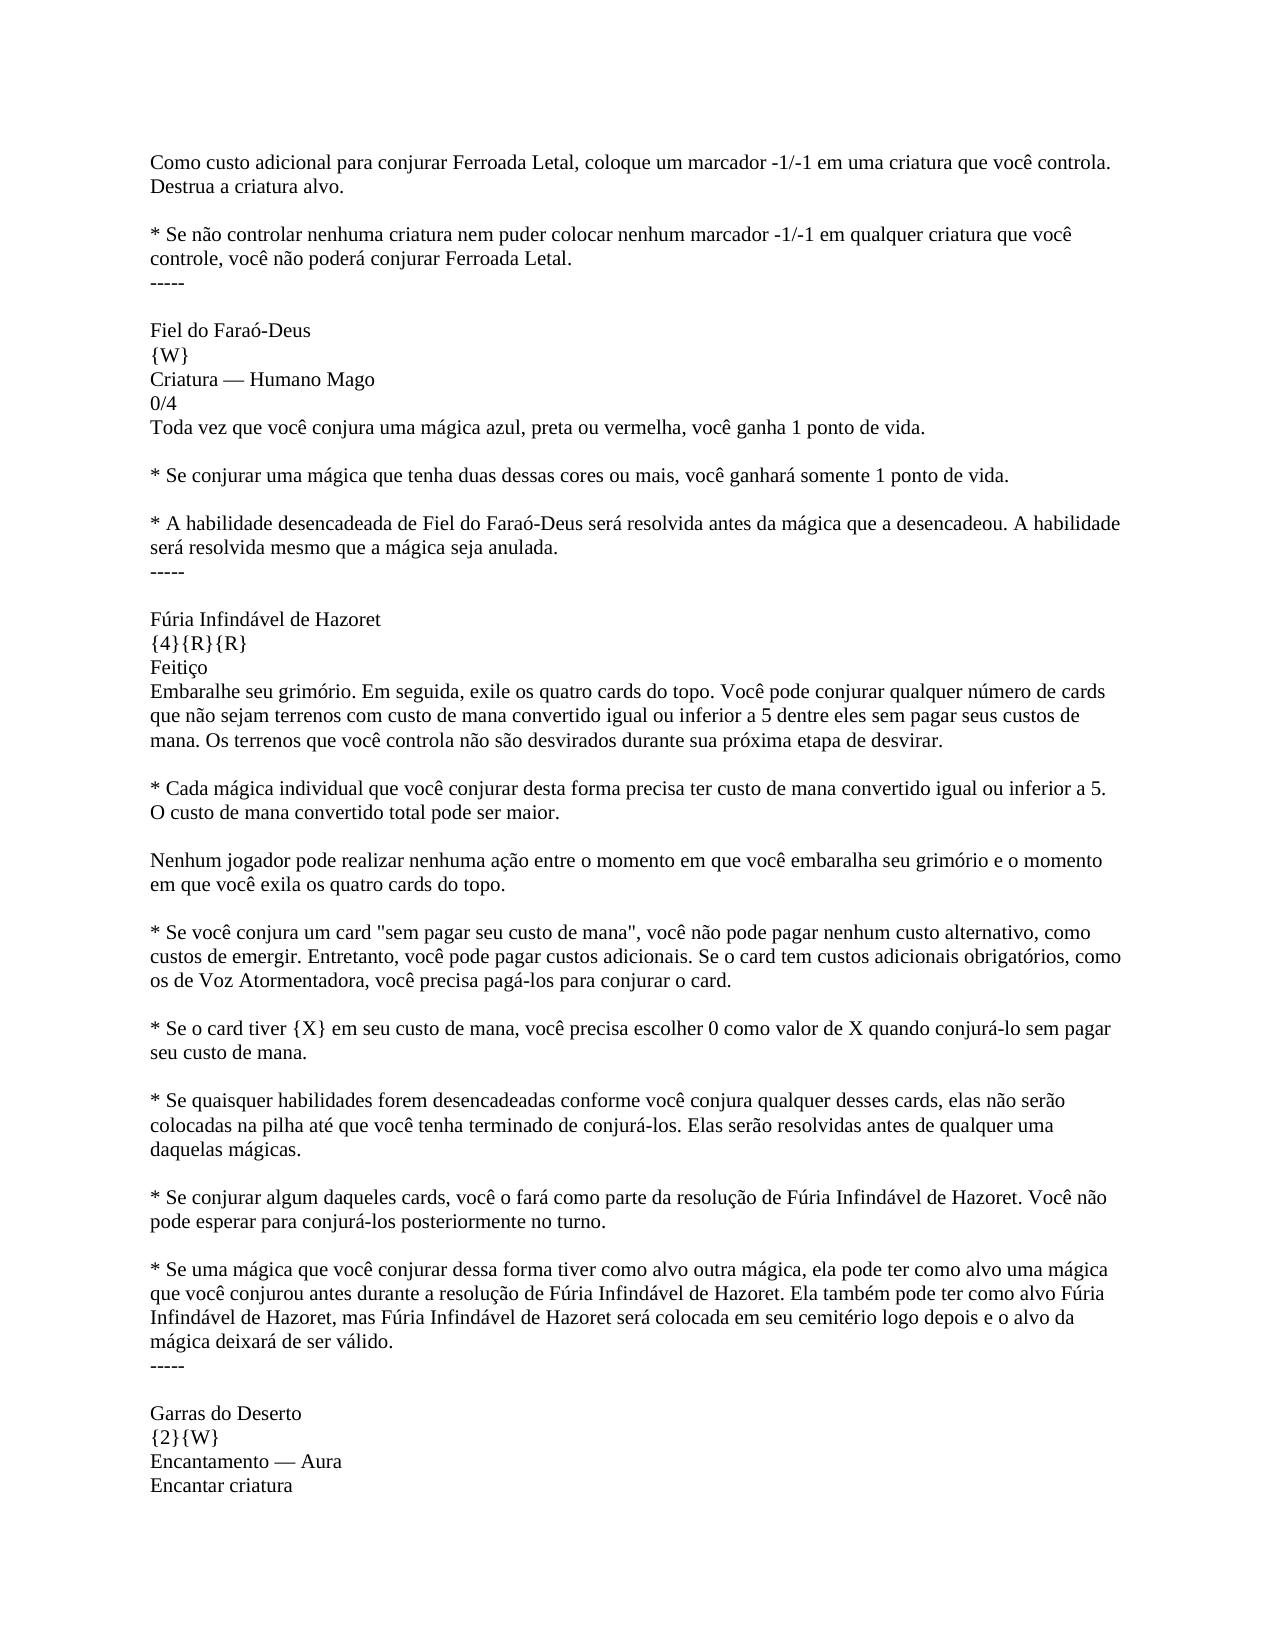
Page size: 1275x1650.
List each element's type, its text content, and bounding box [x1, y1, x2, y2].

text * Se você conjura um card "sem pagar seu custo de mana", você não pode pagar nenhum custo alternativo, como custos de emergir. Entretanto, você pode pagar custos adicionais. Se o card tem custos adicionais obrigatórios, como os de Voz Atormentadora, você precisa pagá-los para conjurar o card. [150, 920, 1125, 992]
text * A habilidade desencadeada de Fiel do Faraó-Deus será resolvida antes da mágica que a desencadeou. A habilidade será resolvida mesmo que a mágica seja anulada. [150, 511, 1125, 559]
text * Se uma mágica que você conjurar dessa forma tiver como alvo outra mágica, ela pode ter como alvo uma mágica que você conjurou antes durante a resolução de Fúria Infindável de Hazoret. Ela também pode ter como alvo Fúria Infindável de Hazoret, mas Fúria Infindável de Hazoret será colocada em seu cemitério logo depois e o alvo da mágica deixará de ser válido. ----- [150, 1257, 1125, 1377]
text * Se não controlar nenhuma criatura nem puder colocar nenhum marcador -1/-1 em qualquer criatura que você controle, você não poderá conjurar Ferroada Letal. ----- [150, 222, 1125, 294]
text * Cada mágica individual que você conjurar desta forma precisa ter custo de mana convertido igual ou inferior a 5. O custo de mana convertido total pode ser maior. [150, 776, 1125, 824]
text Fúria Infindável de Hazoret {4}{R}{R} Feitiço Embaralhe seu grimório. Em seguida, exile os quatro cards do topo. Você pode conjurar qualquer número de cards que não sejam terrenos com custo de mana convertido igual ou inferior a 5 dentre eles sem pagar seus custos de mana. Os terrenos que você controla não são desvirados durante sua próxima etapa de desvirar. [150, 607, 1125, 752]
text ----- [150, 559, 1125, 583]
text Nenhum jogador pode realizar nenhuma ação entre o momento em que você embaralha seu grimório e o momento em que você exila os quatro cards do topo. [150, 848, 1125, 896]
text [150, 150, 1125, 198]
text Fiel do Faraó-Deus {W} Criatura — Humano Mago 0/4 Toda vez que você conjura uma mágica azul, preta ou vermelha, você ganha 1 ponto de vida. [150, 318, 1125, 439]
text * Se conjurar algum daqueles cards, você o fará como parte da resolução de Fúria Infindável de Hazoret. Você não pode esperar para conjurá-los posteriormente no turno. [150, 1185, 1125, 1233]
text * Se quaisquer habilidades forem desencadeadas conforme você conjura qualquer desses cards, elas não serão colocadas na pilha até que você tenha terminado de conjurá-los. Elas serão resolvidas antes de qualquer uma daquelas mágicas. [150, 1088, 1125, 1161]
text * Se conjurar uma mágica que tenha duas dessas cores ou mais, você ganhará somente 1 ponto de vida. [150, 463, 1125, 487]
text * Se o card tiver {X} em seu custo de mana, você precisa escolher 0 como valor de X quando conjurá-lo sem pagar seu custo de mana. [150, 1016, 1125, 1064]
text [150, 1401, 1125, 1497]
